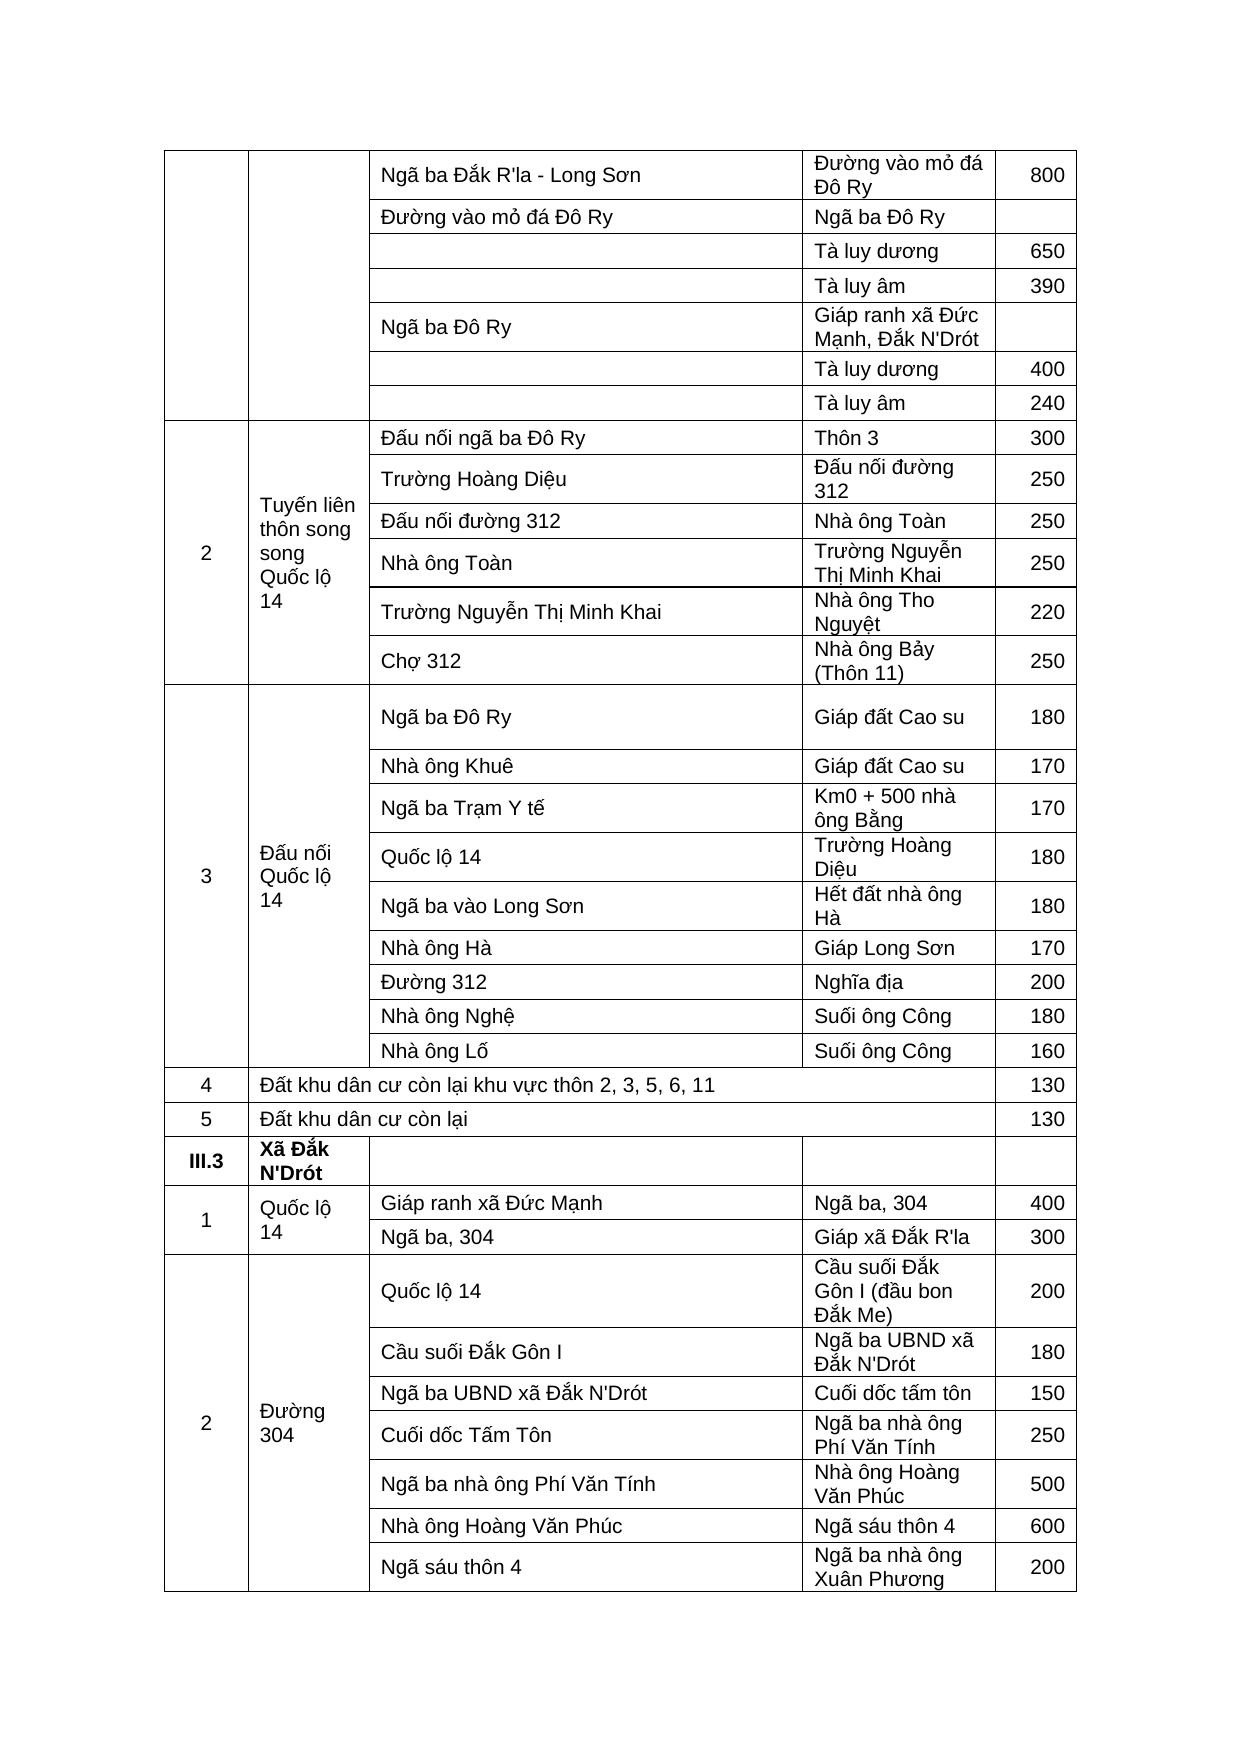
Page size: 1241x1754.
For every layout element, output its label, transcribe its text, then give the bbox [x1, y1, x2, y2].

table_cell 1 [165, 1186, 248, 1254]
table_cell Ngã ba Đô Ry [370, 303, 802, 351]
table_cell Cầu suối Đắk Gôn I (đầu bon Đắk Me) [803, 1255, 995, 1327]
table_cell Ngã ba, 304 [370, 1220, 802, 1254]
table_cell Giáp Long Sơn [803, 931, 995, 964]
table_cell Ngã ba Đắk R'la - Long Sơn [370, 151, 802, 199]
table_cell 180 [996, 685, 1076, 748]
table_cell Đường 304 [249, 1255, 369, 1591]
table_cell Ngã ba nhà ông Phí Văn Tính [803, 1411, 995, 1459]
table_cell 180 [996, 1000, 1076, 1033]
table_cell Giáp ranh xã Đức Mạnh [370, 1186, 802, 1219]
table_cell Ngã ba Trạm Y tế [370, 784, 802, 832]
table_cell Giáp đất Cao su [803, 750, 995, 783]
table_cell Trường Hoàng Diệu [370, 455, 802, 503]
table_cell 160 [996, 1034, 1076, 1067]
table_cell Nhà ông Lố [370, 1034, 802, 1067]
table_cell Nhà ông Khuê [370, 750, 802, 783]
table_cell Thôn 3 [803, 421, 995, 454]
table_cell 300 [996, 1220, 1076, 1254]
table_cell 4 [165, 1068, 248, 1102]
table_cell Cuối dốc tấm tôn [803, 1377, 995, 1410]
table_cell 400 [996, 352, 1076, 385]
table_cell Giáp xã Đắk R'la [803, 1220, 995, 1254]
table_cell Nhà ông Hoàng Văn Phúc [370, 1509, 802, 1542]
table_cell Đất khu dân cư còn lại khu vực thôn 2, 3, 5, 6, 11 [249, 1068, 995, 1102]
table_cell Suối ông Công [803, 1000, 995, 1033]
table_cell Ngã ba Đô Ry [803, 200, 995, 233]
table_cell 600 [996, 1509, 1076, 1542]
table_cell Cuối dốc Tấm Tôn [370, 1411, 802, 1459]
table_cell Trường Hoàng Diệu [803, 833, 995, 881]
table_cell Ngã ba, 304 [803, 1186, 995, 1219]
table_cell [996, 1137, 1076, 1185]
table_cell 2 [165, 1255, 248, 1591]
table_cell Nhà ông Bảy (Thôn 11) [803, 636, 995, 684]
table_cell Tà luy âm [803, 386, 995, 420]
table_cell [996, 303, 1076, 351]
table_cell Ngã ba nhà ông Xuân Phương [803, 1543, 995, 1591]
table_cell 800 [996, 151, 1076, 199]
table_cell 390 [996, 269, 1076, 302]
table_cell 170 [996, 784, 1076, 832]
table_cell 180 [996, 833, 1076, 881]
table_cell 220 [996, 588, 1076, 635]
table_cell 130 [996, 1068, 1076, 1102]
table_cell Ngã ba UBND xã Đắk N'Drót [803, 1328, 995, 1376]
table_cell Ngã sáu thôn 4 [803, 1509, 995, 1542]
table_cell Nhà ông Tho Nguyệt [803, 588, 995, 635]
table_cell Tà luy dương [803, 234, 995, 268]
table_cell Trường Nguyễn Thị Minh Khai [803, 539, 995, 586]
table_cell 500 [996, 1460, 1076, 1508]
table_cell Đường vào mỏ đá Đô Ry [370, 200, 802, 233]
table_cell 300 [996, 421, 1076, 454]
table_cell Nghĩa địa [803, 965, 995, 998]
table_cell 250 [996, 539, 1076, 586]
table_cell [370, 1137, 802, 1185]
table_cell Quốc lộ 14 [249, 1186, 369, 1254]
table_cell Đất khu dân cư còn lại [249, 1103, 995, 1136]
table_cell 170 [996, 931, 1076, 964]
table_cell Đường 312 [370, 965, 802, 998]
table_cell 250 [996, 504, 1076, 537]
table_cell 130 [996, 1103, 1076, 1136]
table_cell 2 [165, 421, 248, 684]
table_cell Nhà ông Toàn [370, 539, 802, 586]
table_cell 650 [996, 234, 1076, 268]
table_cell 250 [996, 1411, 1076, 1459]
table_cell Xã Đắk N'Drót [249, 1137, 369, 1185]
table_cell Quốc lộ 14 [370, 833, 802, 881]
table_cell 180 [996, 1328, 1076, 1376]
table_cell Giáp đất Cao su [803, 685, 995, 748]
table_cell Đấu nối đường 312 [803, 455, 995, 503]
table_cell 5 [165, 1103, 248, 1136]
table_cell 150 [996, 1377, 1076, 1410]
table_cell [370, 269, 802, 302]
table_cell 170 [996, 750, 1076, 783]
table_cell Ngã ba Đô Ry [370, 685, 802, 748]
table_cell Ngã ba UBND xã Đắk N'Drót [370, 1377, 802, 1410]
table_cell Trường Nguyễn Thị Minh Khai [370, 588, 802, 635]
table_cell Đấu nối đường 312 [370, 504, 802, 537]
table_cell Đường vào mỏ đá Đô Ry [803, 151, 995, 199]
table_cell [370, 234, 802, 268]
table_cell 3 [165, 685, 248, 1067]
table_cell 250 [996, 636, 1076, 684]
table_cell Km0 + 500 nhà ông Bằng [803, 784, 995, 832]
table_cell Đấu nối ngã ba Đô Ry [370, 421, 802, 454]
table_cell Tuyến liên thôn song song Quốc lộ 14 [249, 421, 369, 684]
table_cell Cầu suối Đắk Gôn I [370, 1328, 802, 1376]
table_cell 180 [996, 882, 1076, 930]
table_cell Nhà ông Toàn [803, 504, 995, 537]
table_cell Quốc lộ 14 [370, 1255, 802, 1327]
table_cell [996, 200, 1076, 233]
table_cell Giáp ranh xã Đức Mạnh, Đắk N'Drót [803, 303, 995, 351]
table_cell 250 [996, 455, 1076, 503]
table_cell Đấu nối Quốc lộ 14 [249, 685, 369, 1067]
table_cell 240 [996, 386, 1076, 420]
table_cell Chợ 312 [370, 636, 802, 684]
table_cell Tà luy dương [803, 352, 995, 385]
table_cell III.3 [165, 1137, 248, 1185]
table_cell Hết đất nhà ông Hà [803, 882, 995, 930]
table_cell 200 [996, 1543, 1076, 1591]
table_cell [803, 1137, 995, 1185]
table_cell Suối ông Công [803, 1034, 995, 1067]
table_cell [370, 352, 802, 385]
table_cell Ngã sáu thôn 4 [370, 1543, 802, 1591]
table_cell 200 [996, 1255, 1076, 1327]
table_cell Ngã ba vào Long Sơn [370, 882, 802, 930]
table_cell Nhà ông Hà [370, 931, 802, 964]
table_cell Ngã ba nhà ông Phí Văn Tính [370, 1460, 802, 1508]
table_cell 400 [996, 1186, 1076, 1219]
table_cell Nhà ông Hoàng Văn Phúc [803, 1460, 995, 1508]
table_cell Tà luy âm [803, 269, 995, 302]
table_cell 200 [996, 965, 1076, 998]
table_cell Nhà ông Nghệ [370, 1000, 802, 1033]
table_cell [370, 386, 802, 420]
